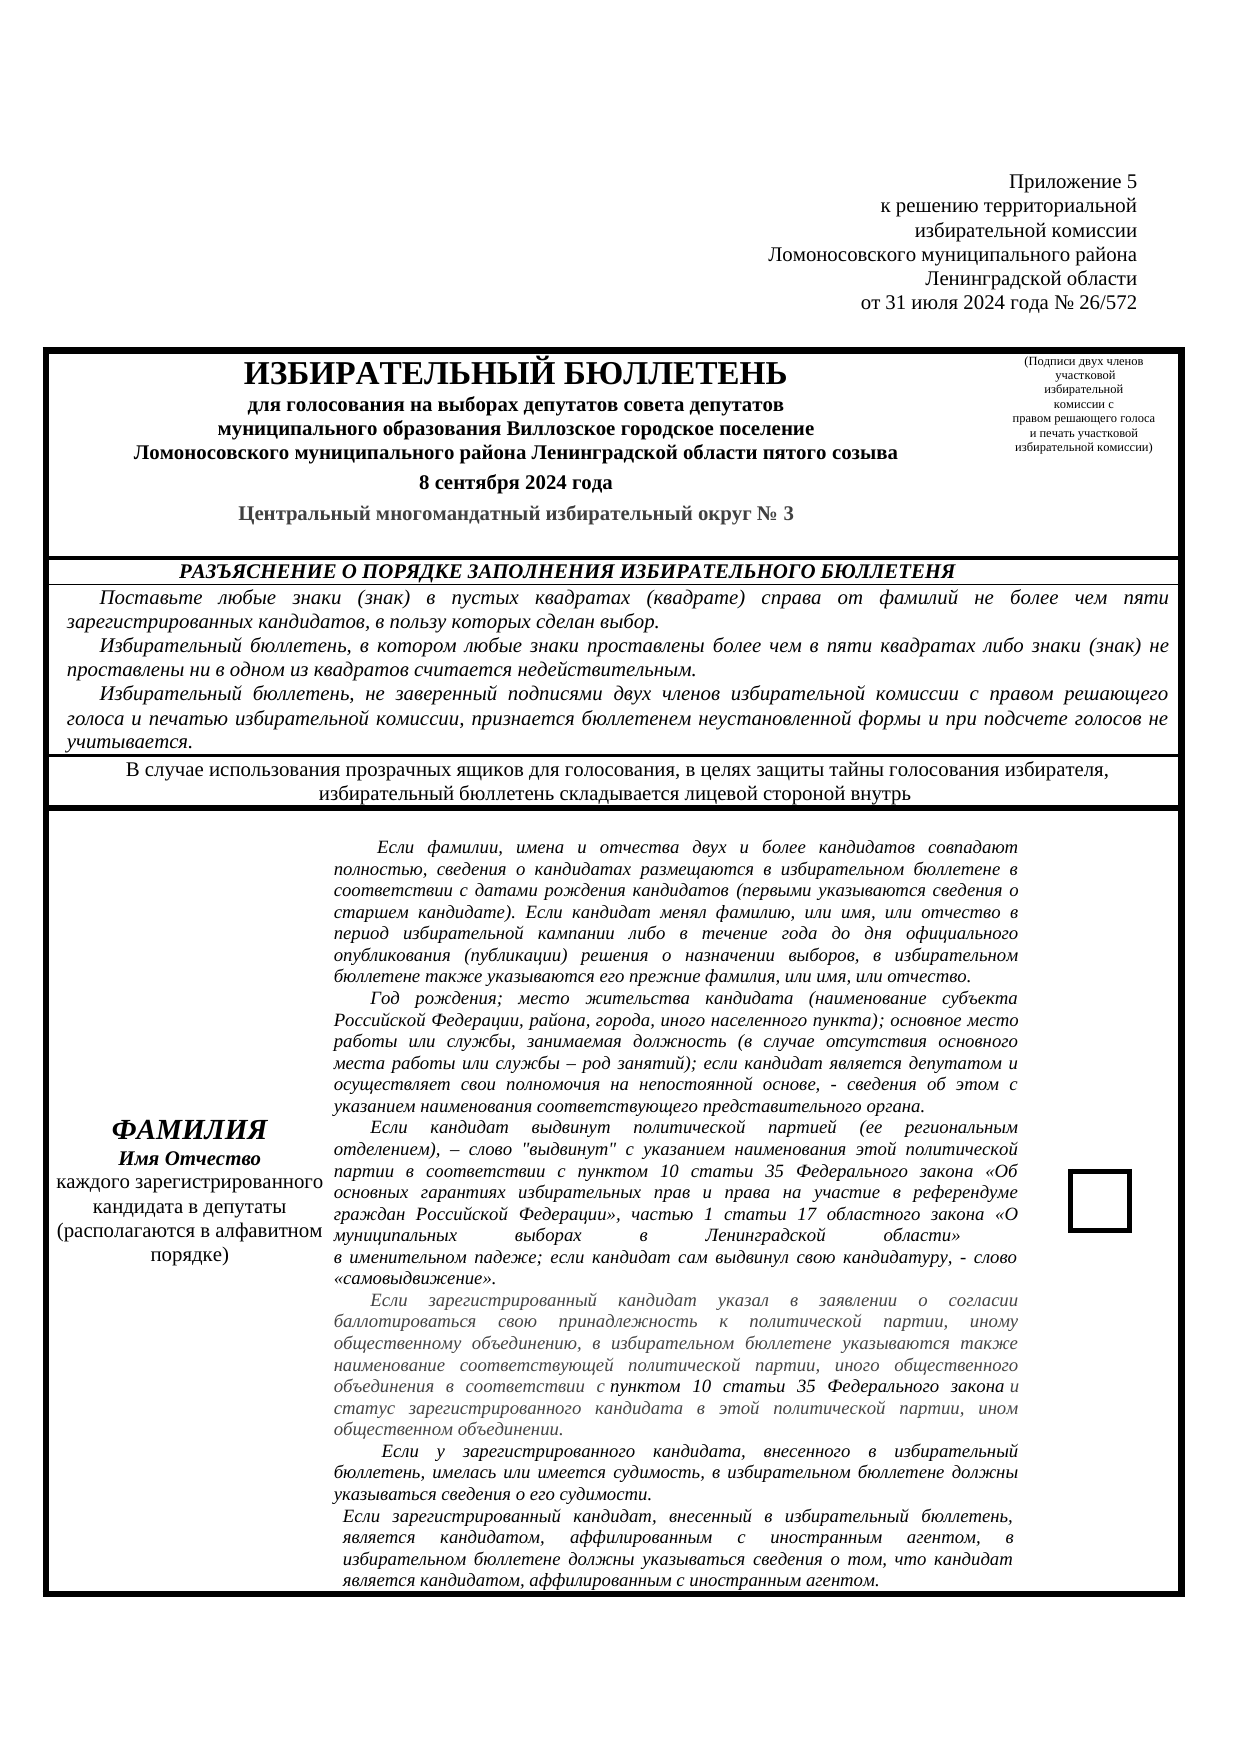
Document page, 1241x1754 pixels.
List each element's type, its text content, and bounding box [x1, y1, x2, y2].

table_cell Если фамилии, имена и отчества двух и более кандидатов совпадают полностью, сведения о кандидатах размещаются в избирательном бюллетене в соответствии с датами рождения кандидатов (первыми указываются сведения о старшем кандидате). Если кандидат менял фамилию, или имя, или отчество в период избирательной кампании либо в течение года до дня официального опубликования (публикации) решения о назначении выборов, в избирательном бюллетене также указываются его прежние фамилия, или имя, или отчество. Год рождения; место жительства кандидата (наименование субъекта Российской Федерации, района, города, иного населенного пункта); основное место работы или службы, занимаемая должность (в случае отсутствия основного места работы или службы – род занятий); если кандидат является депутатом и осуществляет свои полномочия на непостоянной основе, - сведения об этом с указанием наименования соответствующего представительного органа. Если кандидат выдвинут политической партией (ее региональным отделением), – слово "выдвинут" с указанием наименования этой политической партии в соответствии с пунктом 10 статьи 35 Федерального закона «Об основных гарантиях избирательных прав и права на участие в референдуме граждан Российской Федерации», частью 1 статьи 17 областного закона «О муниципальных выборах в Ленинградской области» в именительном падеже; если кандидат сам выдвинул свою кандидатуру, - слово «самовыдвижение». Если зарегистрированный кандидат указал в заявлении о согласии баллотироваться свою принадлежность к политической партии, иному общественному объединению, в избирательном бюллетене указываются также наименование соответствующей политической партии, иного общественного объединения в соответствии с пунктом 10 статьи 35 Федерального закона и статус зарегистрированного кандидата в этой политической партии, ином общественном объединении. Если у зарегистрированного кандидата, внесенного в избирательный бюллетень, имелась или имеется судимость, в избирательном бюллетене должны указываться сведения о его судимости. Если зарегистрированный кандидат, внесенный в избирательный бюллетень, является кандидатом, аффилированным с иностранным агентом, в избирательном бюллетене должны указываться сведения о том, что кандидат является кандидатом, аффилированным с иностранным агентом. [330, 811, 1019, 1591]
table_cell ФАМИЛИЯ Имя Отчество каждого зарегистрированного кандидата в депутаты (располагаются в алфавитном порядке) [49, 811, 330, 1591]
text к решению территориальной [148, 193, 1137, 217]
table_cell Избирательный бюллетень, не заверенный подписями двух членов избирательной комиссии с правом решающего голоса и печатью избирательной комиссии, признается бюллетенем неустановленной формы и при подсчете голосов не учитывается. [49, 681, 1178, 753]
table_cell РАЗЪЯСНЕНИЕ О ПОРЯДКЕ ЗАПОЛНЕНИЯ ИЗБИРАТЕЛЬНОГО БЮЛЛЕТЕНЯ [49, 560, 983, 583]
table_cell Поставьте любые знаки (знак) в пустых квадратах (квадрате) справа от фамилий не более чем пяти зарегистрированных кандидатов, в пользу которых сделан выбор. Избирательный бюллетень, в котором любые знаки проставлены более чем в пяти квадратах либо знаки (знак) не проставлены ни в одном из квадратов считается недействительным. [49, 585, 1178, 681]
text Приложение 5 [15, 169, 1137, 193]
table_cell В случае использования прозрачных ящиков для голосования, в целях защиты тайны голосования избирателя, избирательный бюллетень складывается лицевой стороной внутрь [49, 757, 1178, 805]
text от 31 июля 2024 года № 26/572 [148, 290, 1137, 314]
text избирательной комиссии [148, 217, 1137, 242]
table_header (Подписи двух членов участковой избирательной комиссии с правом решающего голоса и печать участковой избирательной комиссии) [983, 354, 1178, 556]
table_header ИЗБИРАТЕЛЬНЫЙ БЮЛЛЕТЕНЬ для голосования на выборах депутатов совета депутатов муниципального образования Виллозское городское поселение Ломоносовского муниципального района Ленинградской области пятого созыва 8 сентября 2024 года Центральный многомандатный избирательный округ № 3 [49, 354, 983, 556]
table_cell [1019, 811, 1178, 1591]
table_cell [983, 560, 1178, 583]
text Ленинградской области [148, 266, 1137, 290]
text Ломоносовского муниципального района [148, 242, 1137, 266]
